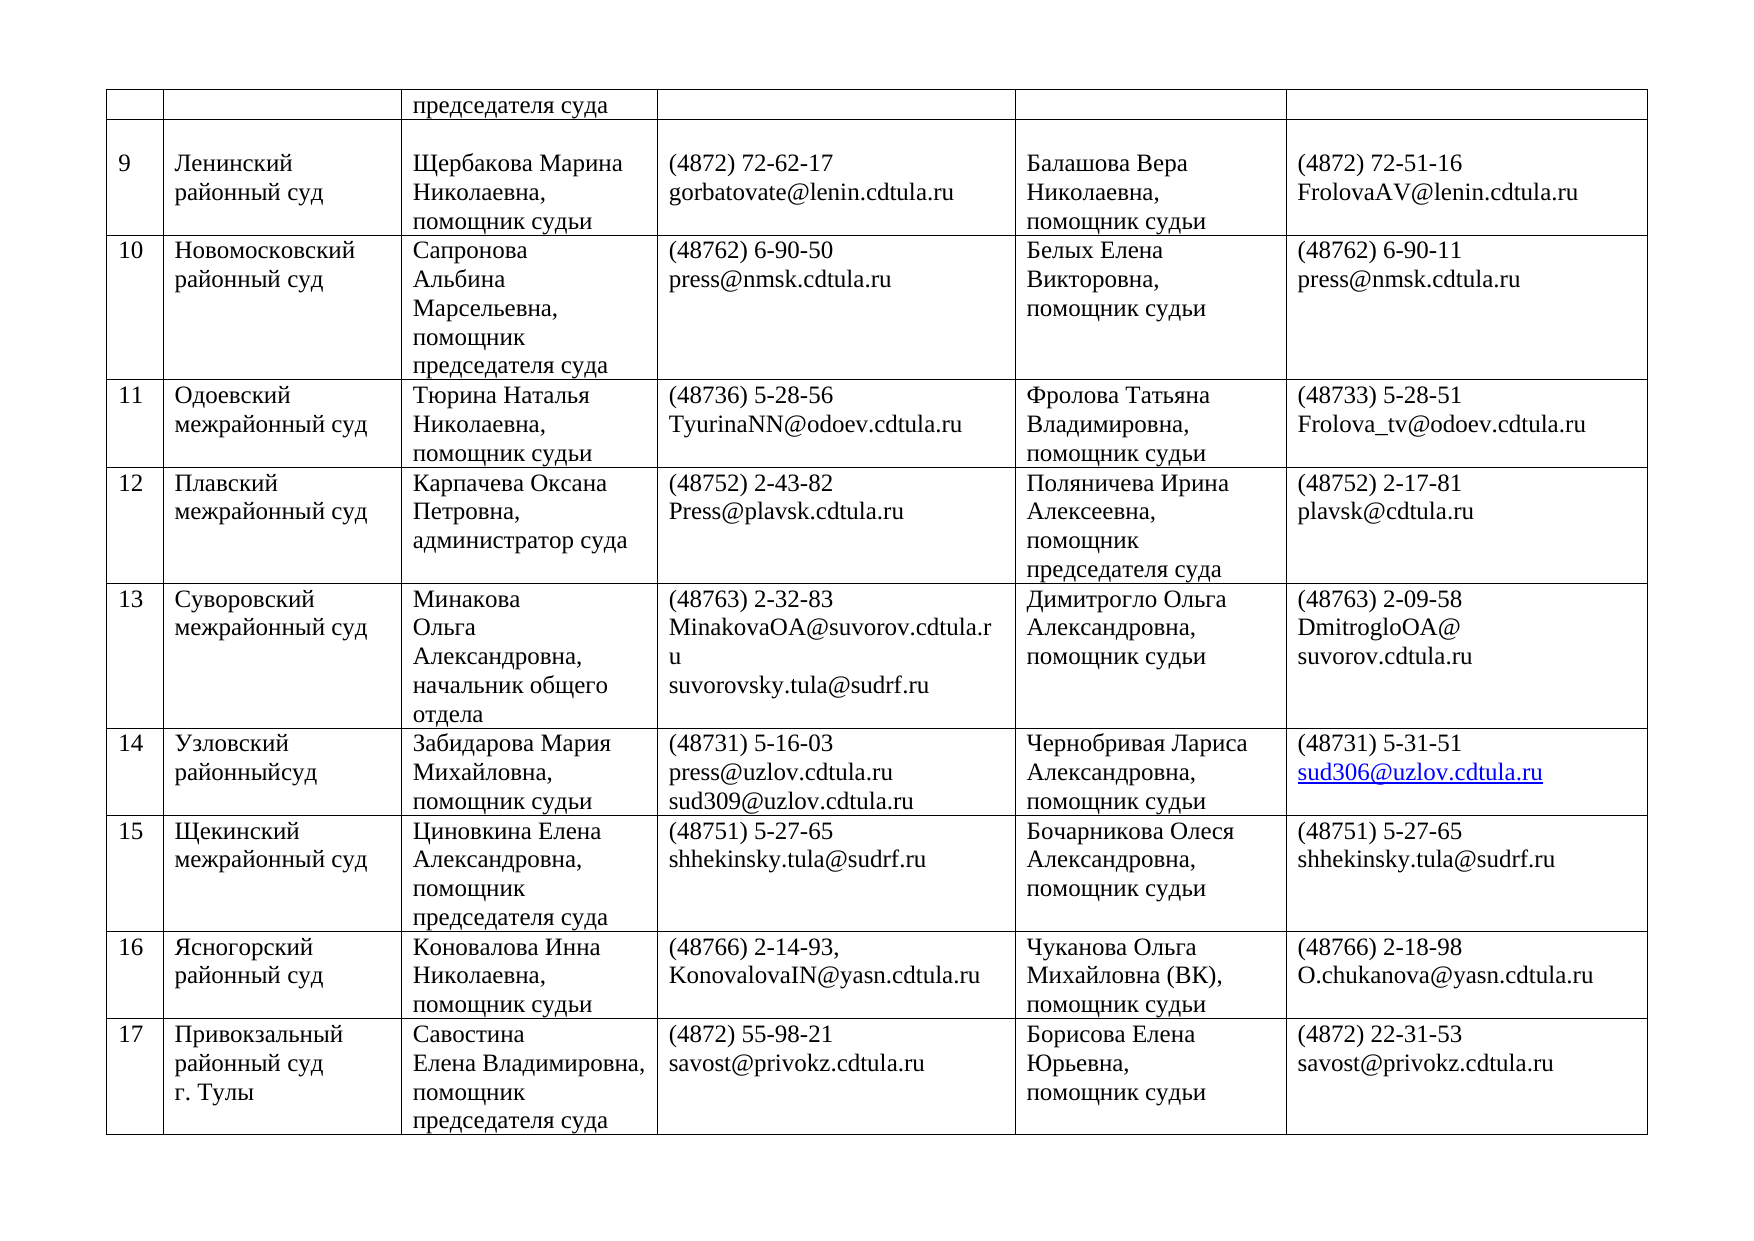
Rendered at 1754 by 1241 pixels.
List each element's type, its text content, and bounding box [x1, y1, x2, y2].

table_cell (48752) 2-17-81 plavsk@cdtula.ru [1287, 468, 1647, 583]
table_cell Балашова Вера Николаевна, помощник судьи [1016, 120, 1286, 234]
table_cell (48766) 2-18-98 O.chukanova@yasn.cdtula.ru [1287, 932, 1647, 1018]
table_cell 8 [107, 90, 163, 118]
table_cell Чуканова Ольга Михайловна (ВК), помощник судьи [1016, 932, 1286, 1018]
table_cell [164, 1019, 401, 1134]
table_cell (48752) 2-43-82 Press@plavsk.cdtula.ru [658, 468, 1015, 583]
table_cell Ленинский районный суд [164, 120, 401, 234]
table_cell Узловский районныйсуд [164, 729, 401, 815]
table_cell Забидарова Мария Михайловна, помощник судьи [402, 729, 657, 815]
table_cell Циновкина Елена Александровна, помощник председателя суда [402, 816, 657, 931]
table_cell Одоевский межрайонный суд [164, 380, 401, 467]
table_cell Карпачева Оксана Петровна, администратор суда [402, 468, 657, 583]
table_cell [164, 90, 401, 118]
table_cell (48751) 5-27-65 shhekinsky.tula@sudrf.ru [658, 816, 1015, 931]
table_cell Щербакова Марина Николаевна, помощник судьи [402, 120, 657, 234]
table_cell (48762) 6-90-50 press@nmsk.cdtula.ru [658, 236, 1015, 379]
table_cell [1016, 90, 1286, 118]
table_cell Новомосковский районный суд [164, 236, 401, 379]
table_cell Бочарникова Олеся Александровна, помощник судьи [1016, 816, 1286, 931]
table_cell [402, 1019, 657, 1134]
table_cell (48736) 5-28-56 TyurinaNN@odoev.cdtula.ru [658, 380, 1015, 467]
table_cell 10 [107, 236, 163, 379]
table_cell (48731) 5-16-03 press@uzlov.cdtula.ru sud309@uzlov.cdtula.ru [658, 729, 1015, 815]
table_cell (48733) 5-28-51 Frolova_tv@odoev.cdtula.ru [1287, 380, 1647, 467]
table_cell (4872) 72-62-17 gorbatovate@lenin.cdtula.ru [658, 120, 1015, 234]
table_cell Коновалова Инна Николаевна, помощник судьи [402, 932, 657, 1018]
table_cell 16 [107, 932, 163, 1018]
table_cell Ясногорский районный суд [164, 932, 401, 1018]
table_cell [1287, 1019, 1647, 1134]
table_cell Поляничева Ирина Алексеевна, помощник председателя суда [1016, 468, 1286, 583]
table_cell Щекинский межрайонный суд [164, 816, 401, 931]
table_cell 12 [107, 468, 163, 583]
table_cell Белых Елена Викторовна, помощник судьи [1016, 236, 1286, 379]
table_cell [402, 90, 657, 118]
table_cell 14 [107, 729, 163, 815]
table_cell 13 [107, 584, 163, 727]
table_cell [658, 90, 1015, 118]
table_cell (48766) 2-14-93, KonovalovaIN@yasn.cdtula.ru [658, 932, 1015, 1018]
table_cell 15 [107, 816, 163, 931]
table_cell (48763) 2-09-58 DmitrogloOA@ suvorov.cdtula.ru [1287, 584, 1647, 727]
table_cell 17 [107, 1019, 163, 1134]
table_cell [1287, 90, 1647, 118]
table_cell (4872) 72-51-16 FrolovaAV@lenin.cdtula.ru [1287, 120, 1647, 234]
table_cell Фролова Татьяна Владимировна, помощник судьи [1016, 380, 1286, 467]
table_cell Минакова Ольга Александровна, начальник общего отдела [402, 584, 657, 727]
table_cell Димитрогло Ольга Александровна, помощник судьи [1016, 584, 1286, 727]
table_cell (48762) 6-90-11 press@nmsk.cdtula.ru [1287, 236, 1647, 379]
table_cell Тюрина Наталья Николаевна, помощник судьи [402, 380, 657, 467]
table_cell Суворовский межрайонный суд [164, 584, 401, 727]
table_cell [1016, 1019, 1286, 1134]
table_cell (48763) 2-32-83 MinakovaOA@suvorov.cdtula.ru suvorovsky.tula@sudrf.ru [658, 584, 1015, 727]
table_cell (48731) 5-31-51 sud306@uzlov.cdtula.ru [1287, 729, 1647, 815]
table_cell Плавский межрайонный суд [164, 468, 401, 583]
table_cell (48751) 5-27-65 shhekinsky.tula@sudrf.ru [1287, 816, 1647, 931]
table_cell 9 [107, 120, 163, 234]
table_cell 11 [107, 380, 163, 467]
table_cell Чернобривая Лариса Александровна, помощник судьи [1016, 729, 1286, 815]
table_cell Сапронова Альбина Марсельевна, помощник председателя суда [402, 236, 657, 379]
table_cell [658, 1019, 1015, 1134]
